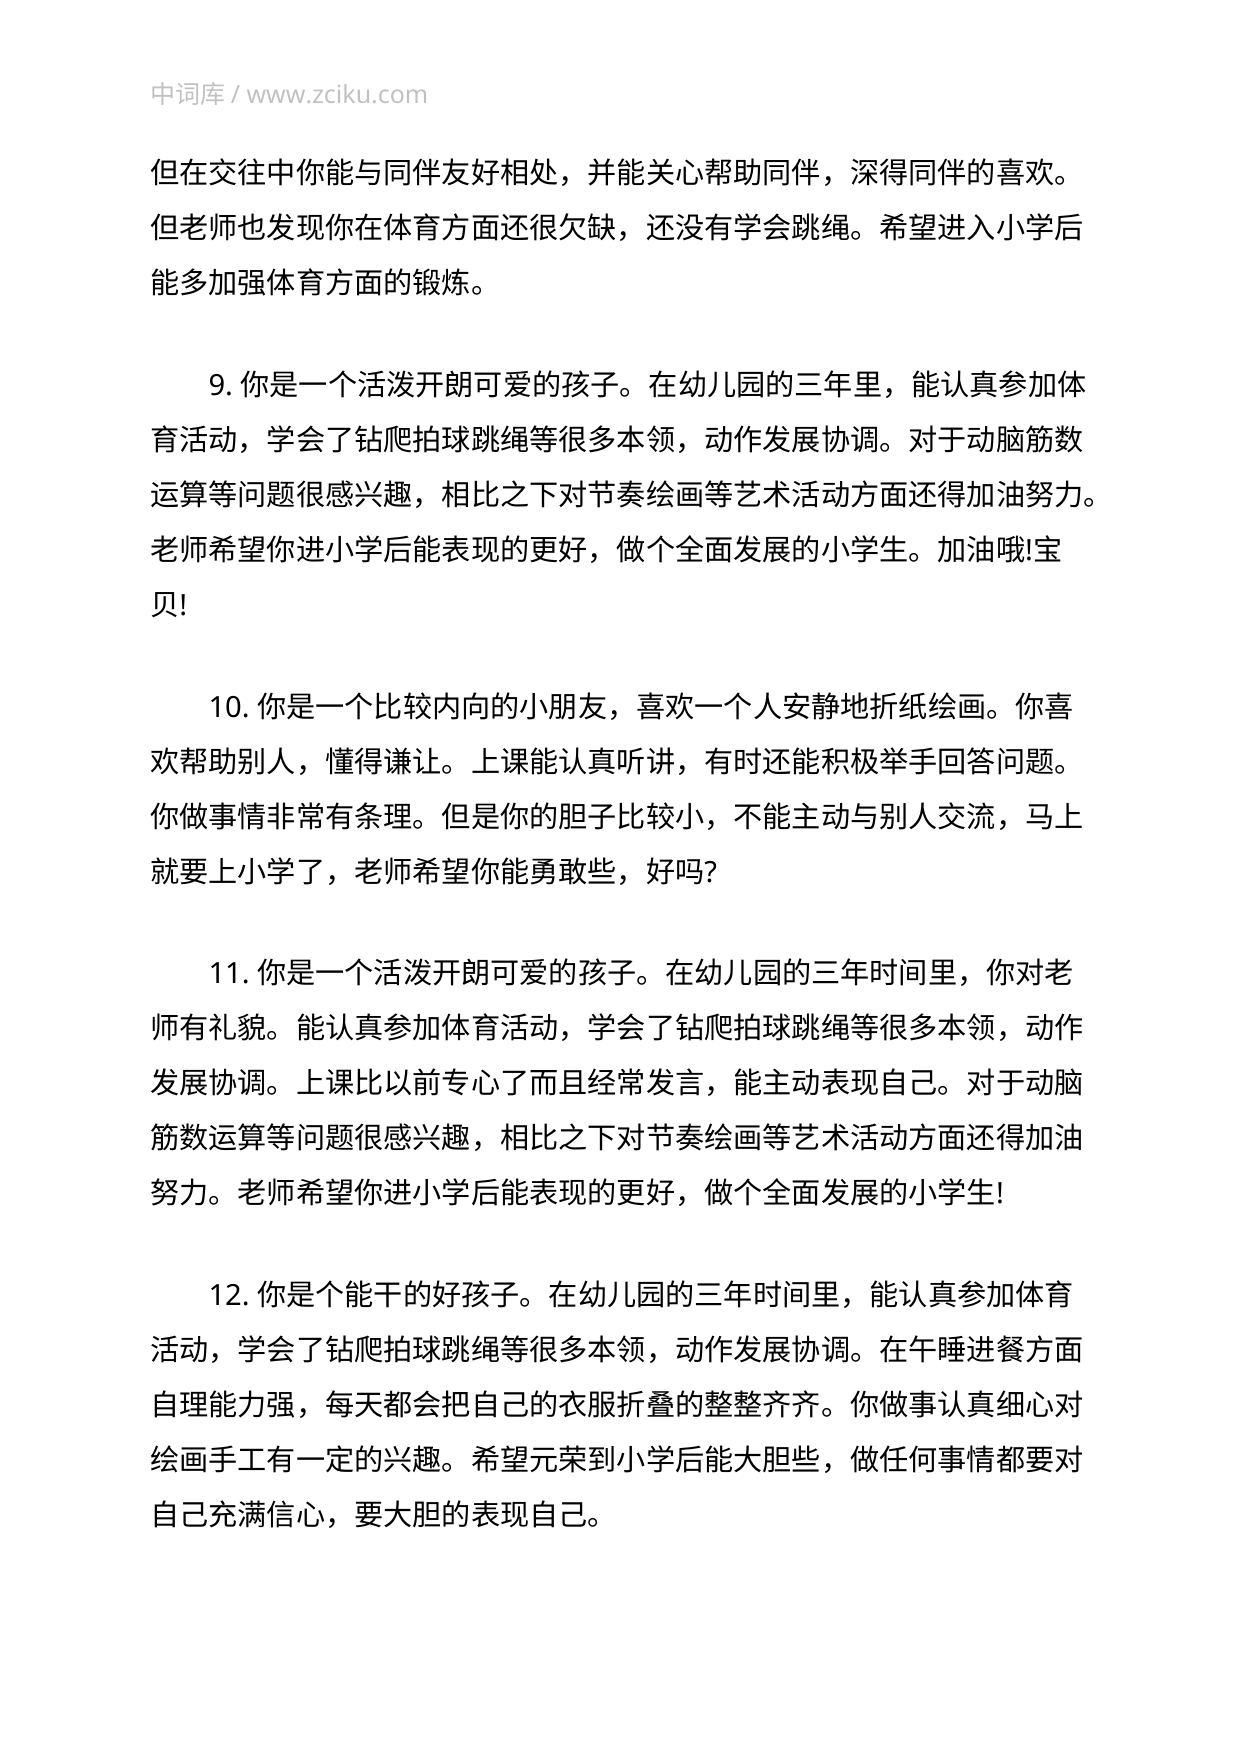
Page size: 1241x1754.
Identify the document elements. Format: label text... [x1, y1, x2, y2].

text 10. 你是一个比较内向的小朋友，喜欢一个人安静地折纸绘画。你喜欢帮助别人，懂得谦让。上课能认真听讲，有时还能积极举手回答问题。你做事情非常有条理。但是你的胆子比较小，不能主动与别人交流，马上就要上小学了，老师希望你能勇敢些，好吗? [150, 683, 1090, 891]
text 11. 你是一个活泼开朗可爱的孩子。在幼儿园的三年时间里，你对老师有礼貌。能认真参加体育活动，学会了钻爬拍球跳绳等很多本领，动作发展协调。上课比以前专心了而且经常发言，能主动表现自己。对于动脑筋数运算等问题很感兴趣，相比之下对节奏绘画等艺术活动方面还得加油努力。老师希望你进小学后能表现的更好，做个全面发展的小学生! [150, 950, 1090, 1212]
text 9. 你是一个活泼开朗可爱的孩子。在幼儿园的三年里，能认真参加体育活动，学会了钻爬拍球跳绳等很多本领，动作发展协调。对于动脑筋数运算等问题很感兴趣，相比之下对节奏绘画等艺术活动方面还得加油努力。老师希望你进小学后能表现的更好，做个全面发展的小学生。加油哦!宝贝! [150, 362, 1090, 624]
text 12. 你是个能干的好孩子。在幼儿园的三年时间里，能认真参加体育活动，学会了钻爬拍球跳绳等很多本领，动作发展协调。在午睡进餐方面自理能力强，每天都会把自己的衣服折叠的整整齐齐。你做事认真细心对绘画手工有一定的兴趣。希望元荣到小学后能大胆些，做任何事情都要对自己充满信心，要大胆的表现自己。 [150, 1272, 1090, 1534]
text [150, 150, 1090, 302]
